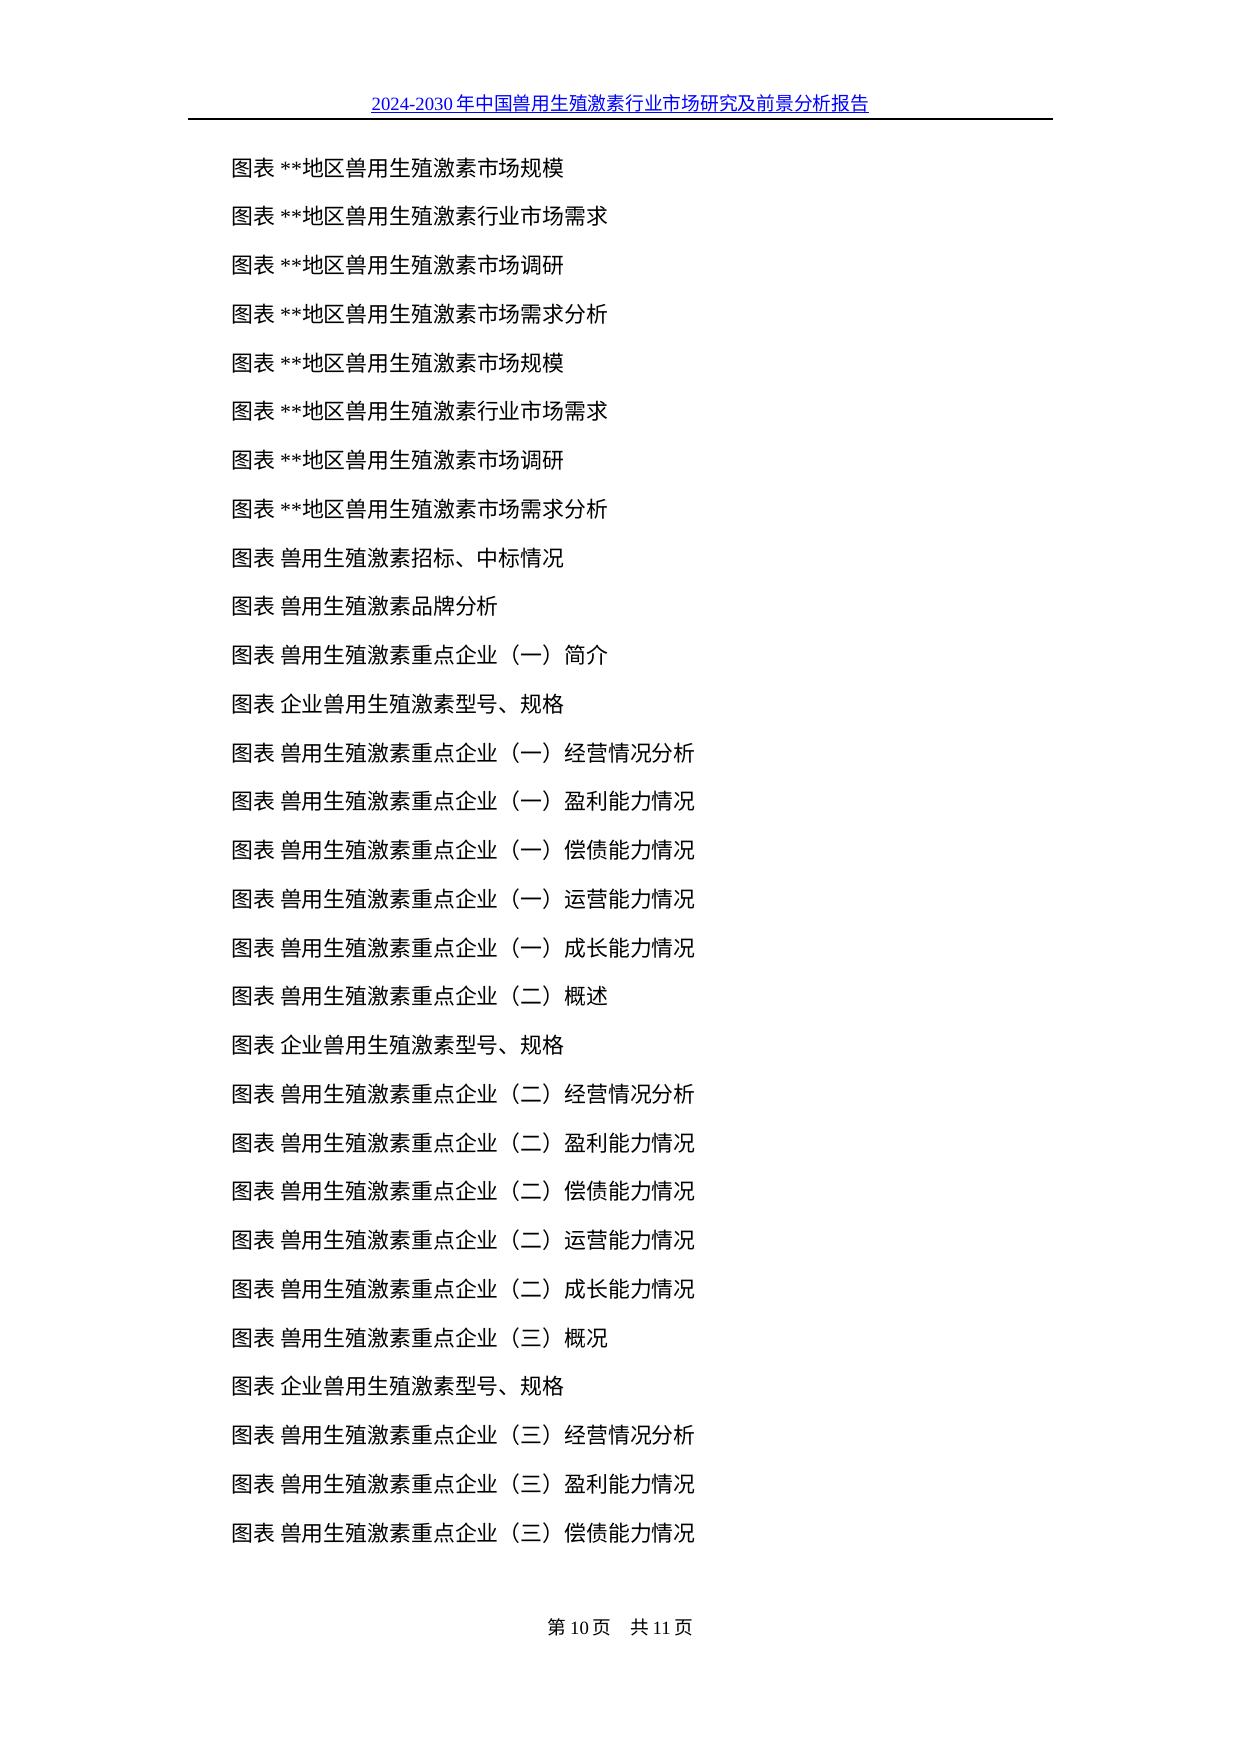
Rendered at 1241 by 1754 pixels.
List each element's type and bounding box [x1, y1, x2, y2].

text [187, 150, 1053, 1548]
